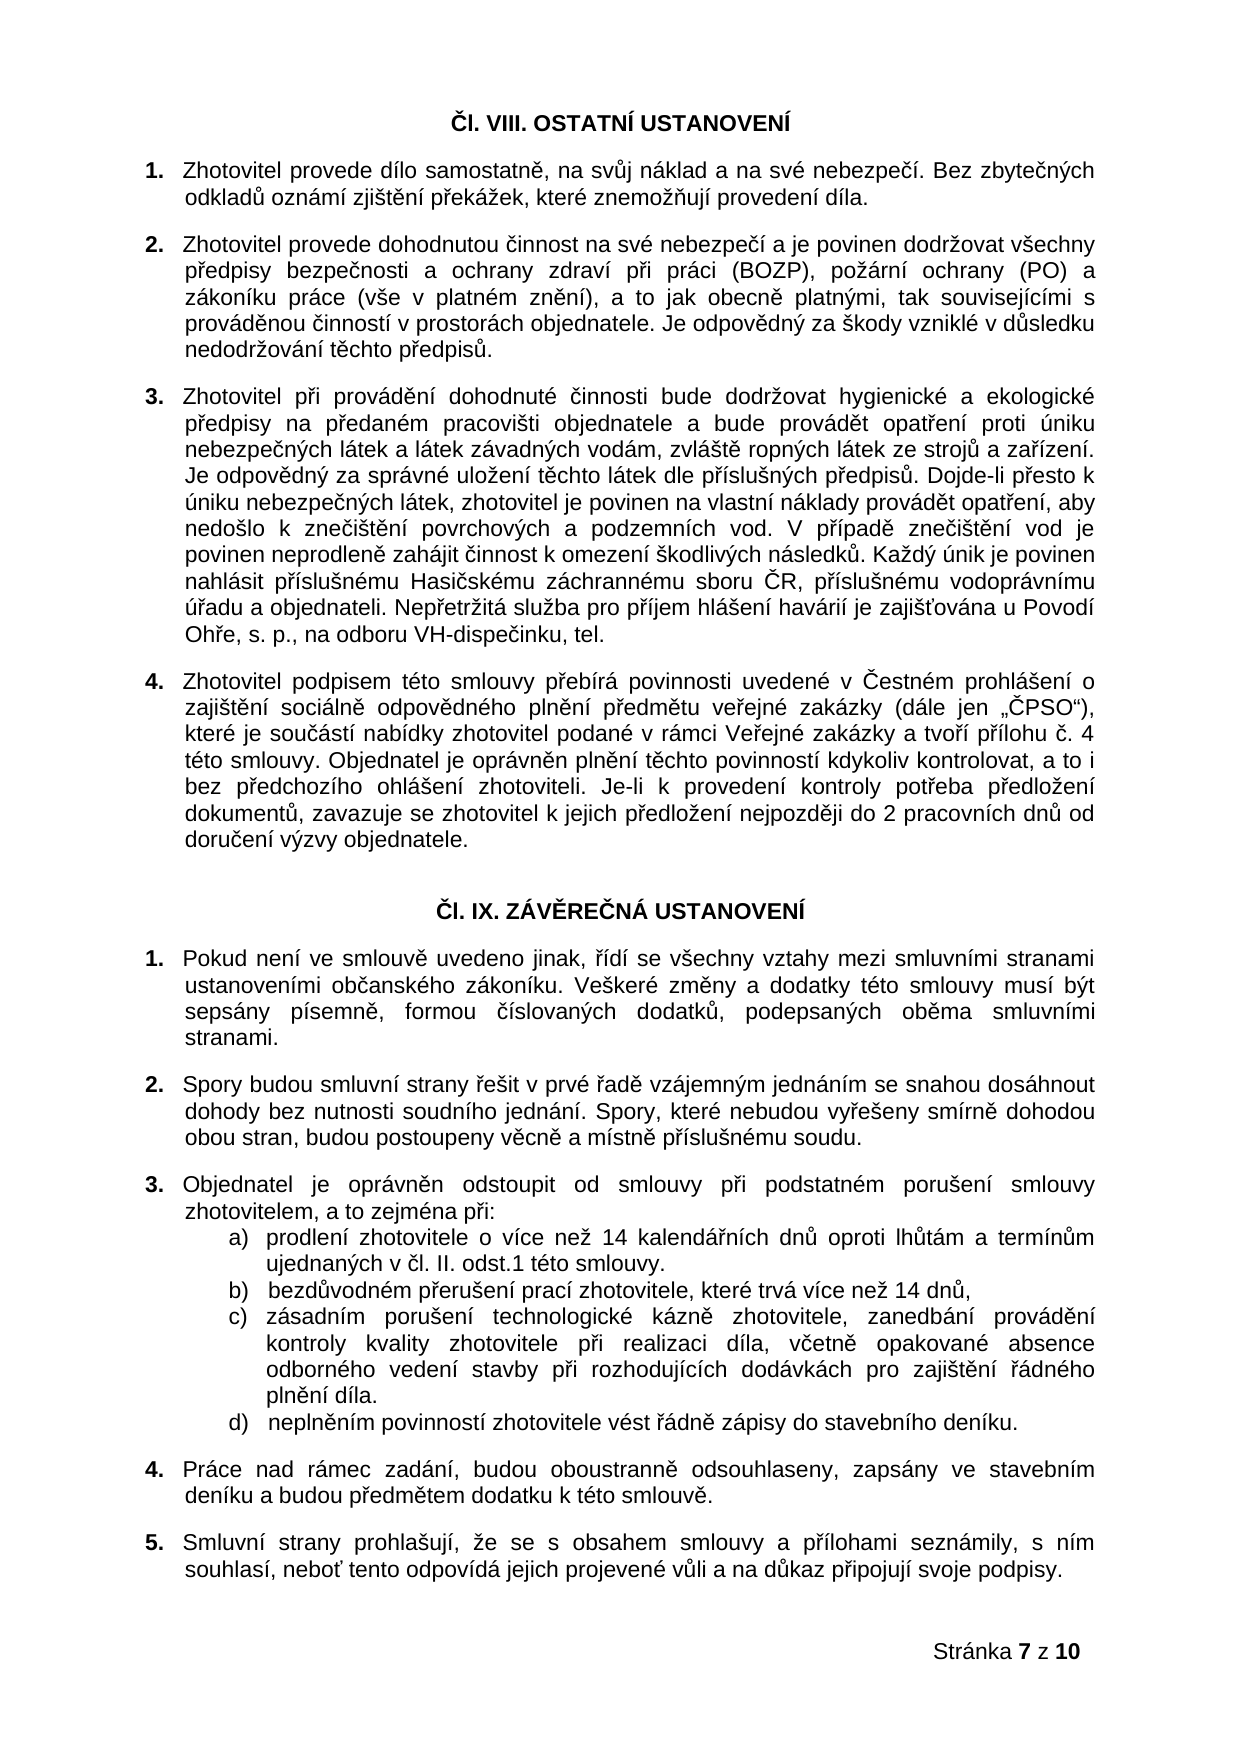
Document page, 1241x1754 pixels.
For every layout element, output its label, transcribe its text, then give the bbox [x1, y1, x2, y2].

list Objednatel je oprávněn odstoupit od smlouvy při podstatném porušení smlouvy zhotovitelem, a to zejména při: [145, 1171, 1096, 1224]
list prodlení zhotovitele o více než 14 kalendářních dnů oproti lhůtám a termínům ujednaných v čl. II. odst.1 této smlouvy. [228, 1224, 1096, 1277]
list Zhotovitel při provádění dohodnuté činnosti bude dodržovat hygienické a ekologické předpisy na předaném pracovišti objednatele a bude provádět opatření proti úniku nebezpečných látek a látek závadných vodám, zvláště ropných látek ze strojů a zařízení. Je odpovědný za správné uložení těchto látek dle příslušných předpisů. Dojde-li přesto k úniku nebezpečných látek, zhotovitel je povinen na vlastní náklady provádět opatření, aby nedošlo k znečištění povrchových a podzemních vod. V případě znečištění vod je povinen neprodleně zahájit činnost k omezení škodlivých následků. Každý únik je povinen nahlásit příslušnému Hasičskému záchrannému sboru ČR, příslušnému vodoprávnímu úřadu a objednateli. Nepřetržitá služba pro příjem hlášení havárií je zajišťována u Povodí Ohře, s. p., na odboru VH-dispečinku, tel. [145, 383, 1096, 647]
list Zhotovitel podpisem této smlouvy přebírá povinnosti uvedené v Čestném prohlášení o zajištění sociálně odpovědného plnění předmětu veřejné zakázky (dále jen „ČPSO“), které je součástí nabídky zhotovitel podané v rámci Veřejné zakázky a tvoří přílohu č. 4 této smlouvy. Objednatel je oprávněn plnění těchto povinností kdykoliv kontrolovat, a to i bez předchozího ohlášení zhotoviteli. Je-li k provedení kontroly potřeba předložení dokumentů, zavazuje se zhotovitel k jejich předložení nejpozději do 2 pracovních dnů od doručení výzvy objednatele. [145, 668, 1096, 852]
list Zhotovitel provede dílo samostatně, na svůj náklad a na své nebezpečí. Bez zbytečných odkladů oznámí zjištění překážek, které znemožňují provedení díla. [145, 157, 1096, 210]
list Spory budou smluvní strany řešit v prvé řadě vzájemným jednáním se snahou dosáhnout dohody bez nutnosti soudního jednání. Spory, které nebudou vyřešeny smírně dohodou obou stran, budou postoupeny věcně a místně příslušnému soudu. [145, 1071, 1096, 1151]
text Čl. IX. ZÁVĚREČNÁ USTANOVENÍ [145, 898, 1096, 924]
list zásadním porušení technologické kázně zhotovitele, zanedbání provádění kontroly kvality zhotovitele při realizaci díla, včetně opakované absence odborného vedení stavby při rozhodujících dodávkách pro zajištění řádného plnění díla. [228, 1303, 1096, 1408]
list Práce nad rámec zadání, budou oboustranně odsouhlaseny, zapsány ve stavebním deníku a budou předmětem dodatku k této smlouvě. [145, 1456, 1096, 1508]
text Čl. VIII. OSTATNÍ USTANOVENÍ [145, 110, 1096, 136]
list neplněním povinností zhotovitele vést řádně zápisy do stavebního deníku. [145, 1408, 1096, 1435]
list bezdůvodném přerušení prací zhotovitele, které trvá více než 14 dnů, [145, 1277, 1096, 1303]
list Pokud není ve smlouvě uvedeno jinak, řídí se všechny vztahy mezi smluvními stranami ustanoveními občanského zákoníku. Veškeré změny a dodatky této smlouvy musí být sepsány písemně, formou číslovaných dodatků, podepsaných oběma smluvními stranami. [145, 945, 1096, 1051]
list Smluvní strany prohlašují, že se s obsahem smlouvy a přílohami seznámily, s ním souhlasí, neboť tento odpovídá jejich projevené vůli a na důkaz připojují svoje podpisy. [145, 1529, 1096, 1582]
list Zhotovitel provede dohodnutou činnost na své nebezpečí a je povinen dodržovat všechny předpisy bezpečnosti a ochrany zdraví při práci (BOZP), požární ochrany (PO) a zákoníku práce (vše v platném znění), a to jak obecně platnými, tak souvisejícími s prováděnou činností v prostorách objednatele. Je odpovědný za škody vzniklé v důsledku nedodržování těchto předpisů. [145, 231, 1096, 362]
